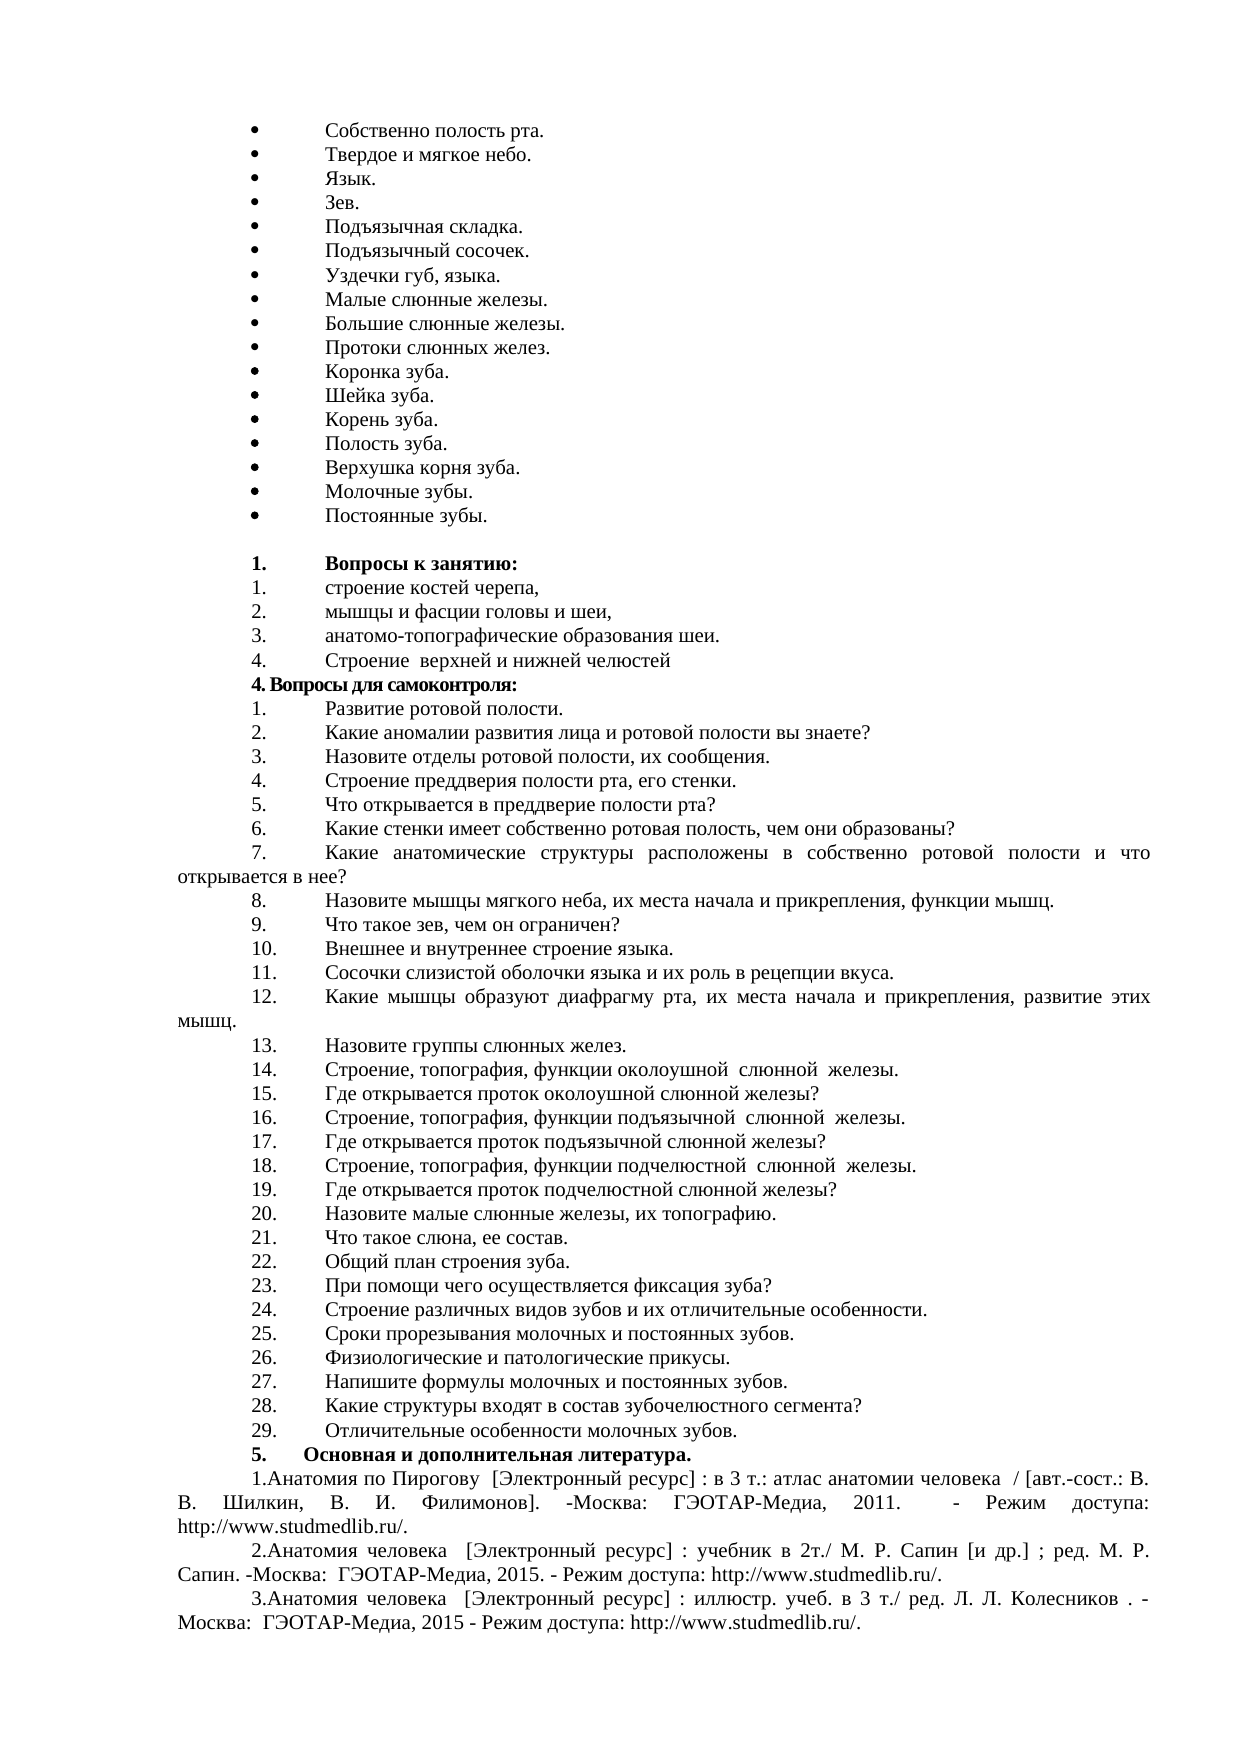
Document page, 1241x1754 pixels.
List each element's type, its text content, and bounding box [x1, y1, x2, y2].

list Сроки прорезывания молочных и постоянных зубов. [177, 1321, 1152, 1345]
text 4. Вопросы для самоконтроля: [177, 672, 1152, 696]
list Малые слюнные железы. [177, 287, 1152, 311]
list Назовите мышцы мягкого неба, их места начала и прикрепления, функции мышц. [177, 888, 1152, 912]
list Какие аномалии развития лица и ротовой полости вы знаете? [177, 720, 1152, 744]
list Язык. [177, 166, 1152, 190]
text 2.Анатомия человека [Электронный ресурс] : учебник в 2т./ М. Р. Сапин [и др.] ; ред. М. Р. Сапин. -Москва: ГЭОТАР-Медиа, 2015. - Режим доступа: http://www.studmedlib.ru/. [177, 1538, 1152, 1586]
list Строение, топография, функции подъязычной слюнной железы. [177, 1105, 1152, 1129]
list Верхушка корня зуба. [177, 455, 1152, 479]
list Корень зуба. [177, 407, 1152, 431]
list Назовите малые слюнные железы, их топографию. [177, 1201, 1152, 1225]
list Какие анатомические структуры расположены в собственно ротовой полости и что открывается в нее? [177, 840, 1152, 888]
list Развитие ротовой полости. [177, 696, 1152, 720]
list Что открывается в преддверие полости рта? [177, 792, 1152, 816]
text 3.Анатомия человека [Электронный ресурс] : иллюстр. учеб. в 3 т./ ред. Л. Л. Колесников . -Москва: ГЭОТАР-Медиа, 2015 - Режим доступа: http://www.studmedlib.ru/. [177, 1586, 1152, 1634]
list Подъязычный сосочек. [177, 238, 1152, 262]
list Вопросы к занятию: [177, 551, 1152, 575]
list Назовите отделы ротовой полости, их сообщения. [177, 744, 1152, 768]
list Строение, топография, функции околоушной слюнной железы. [177, 1057, 1152, 1081]
list Постоянные зубы. [177, 503, 1152, 527]
list Назовите группы слюнных желез. [177, 1032, 1152, 1057]
list Что такое слюна, ее состав. [177, 1225, 1152, 1249]
list Полость зуба. [177, 431, 1152, 455]
list Подъязычная складка. [177, 214, 1152, 238]
list Молочные зубы. [177, 479, 1152, 503]
list Внешнее и внутреннее строение языка. [177, 936, 1152, 960]
list Сосочки слизистой оболочки языка и их роль в рецепции вкуса. [177, 960, 1152, 984]
list Какие мышцы образуют диафрагму рта, их места начала и прикрепления, развитие этих мышц. [177, 984, 1152, 1032]
list Где открывается проток околоушной слюнной железы? [177, 1081, 1152, 1105]
list Коронка зуба. [177, 359, 1152, 383]
list Шейка зуба. [177, 383, 1152, 407]
list Протоки слюнных желез. [177, 335, 1152, 359]
list Уздечки губ, языка. [177, 262, 1152, 287]
list Строение различных видов зубов и их отличительные особенности. [177, 1297, 1152, 1321]
text 5. Основная и дополнительная литература. [177, 1442, 1152, 1466]
list Что такое зев, чем он ограничен? [177, 912, 1152, 936]
list Большие слюнные железы. [177, 311, 1152, 335]
list анатомо-топографические образования шеи. [177, 623, 1152, 647]
list При помощи чего осуществляется фиксация зуба? [177, 1273, 1152, 1297]
list Где открывается проток подъязычной слюнной железы? [177, 1129, 1152, 1153]
list строение костей черепа, [177, 575, 1152, 599]
list Где открывается проток подчелюстной слюнной железы? [177, 1177, 1152, 1201]
list Какие стенки имеет собственно ротовая полость, чем они образованы? [177, 816, 1152, 840]
list Зев. [177, 190, 1152, 214]
text 1.Анатомия по Пирогову [Электронный ресурс] : в 3 т.: атлас анатомии человека / [авт.-сост.: В. В. Шилкин, В. И. Филимонов]. -Москва: ГЭОТАР-Медиа, 2011. - Режим доступа: http://www.studmedlib.ru/. [177, 1466, 1152, 1538]
list Строение преддверия полости рта, его стенки. [177, 768, 1152, 792]
list Отличительные особенности молочных зубов. [177, 1417, 1152, 1442]
list Строение верхней и нижней челюстей [177, 647, 1152, 672]
list Какие структуры входят в состав зубочелюстного сегмента? [177, 1393, 1152, 1417]
list Физиологические и патологические прикусы. [177, 1345, 1152, 1369]
list Напишите формулы молочных и постоянных зубов. [177, 1369, 1152, 1393]
list Общий план строения зуба. [177, 1249, 1152, 1273]
list Строение, топография, функции подчелюстной слюнной железы. [177, 1153, 1152, 1177]
list мышцы и фасции головы и шеи, [177, 599, 1152, 623]
list Твердое и мягкое небо. [177, 142, 1152, 166]
list Собственно полость рта. [177, 118, 1152, 142]
